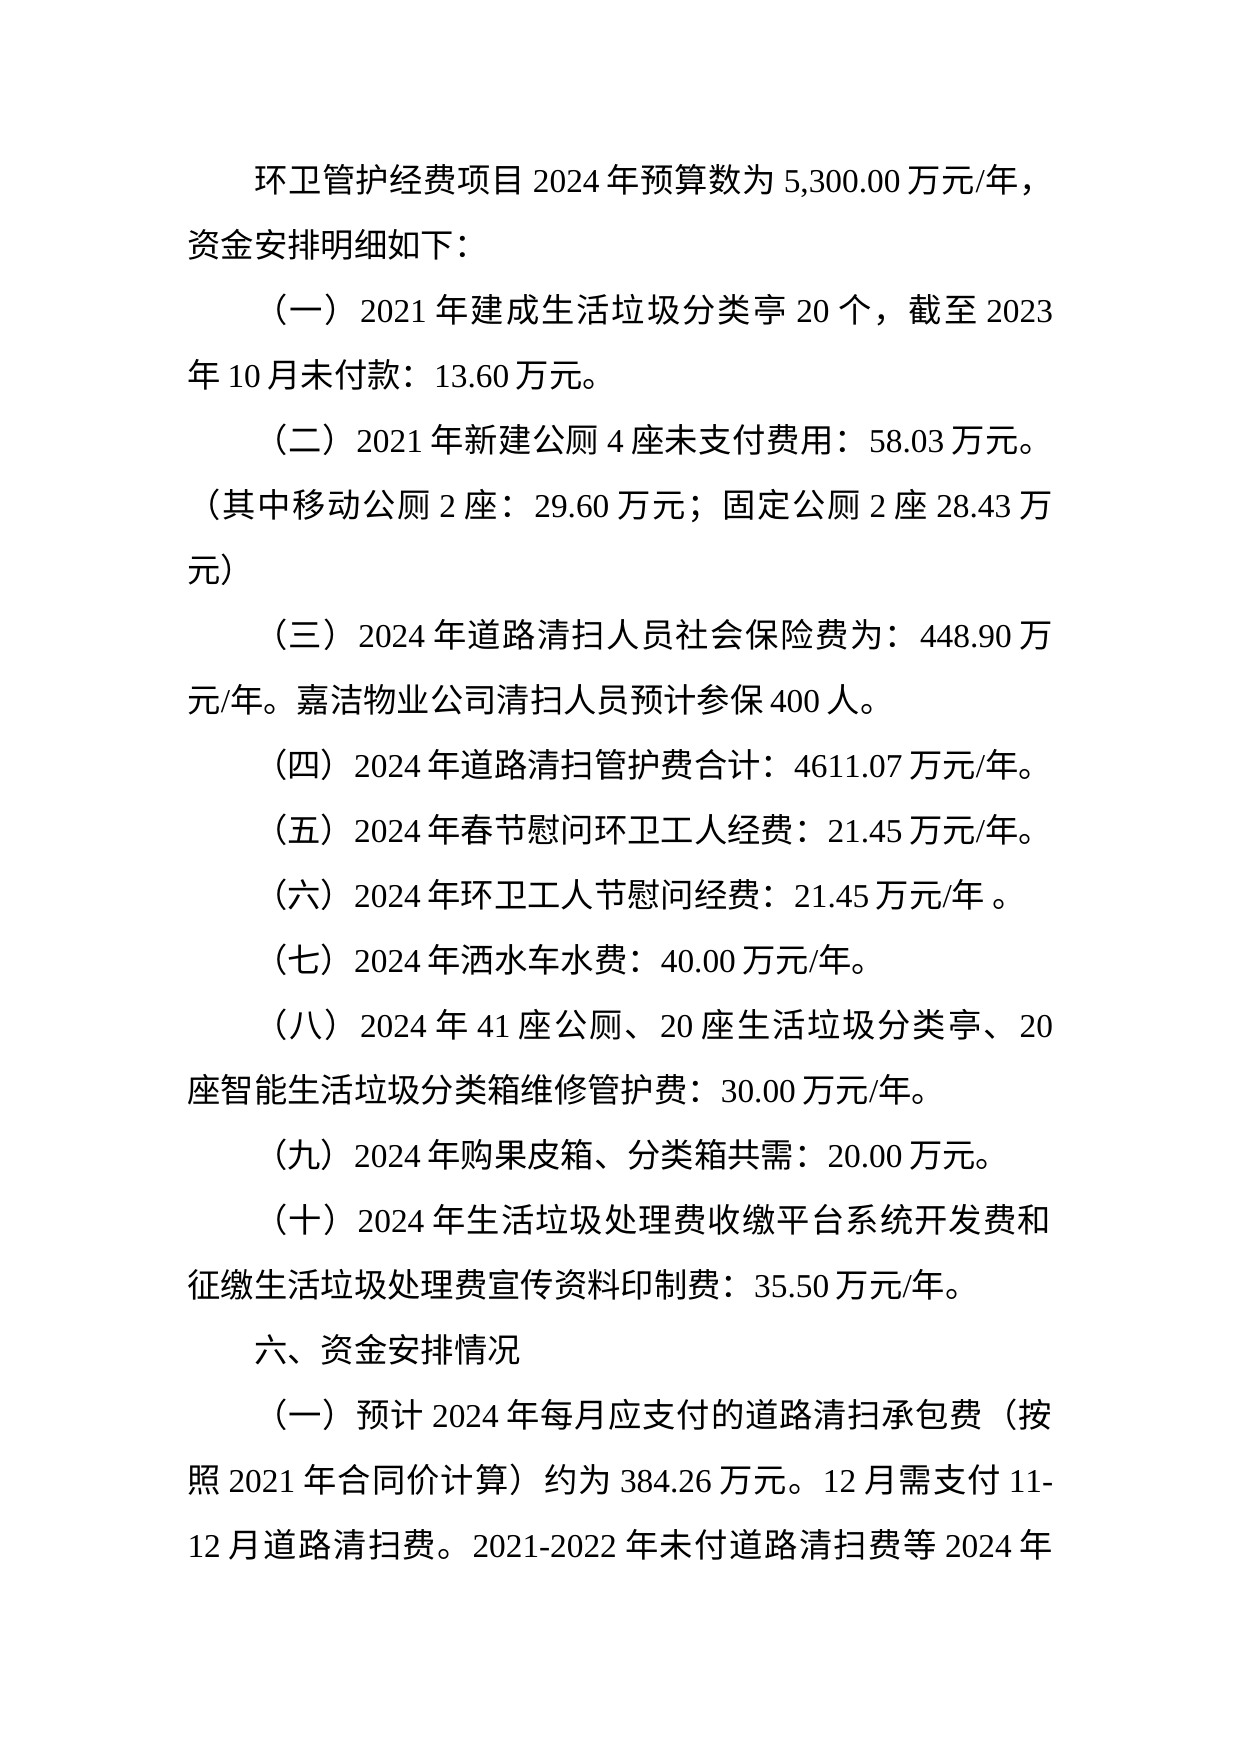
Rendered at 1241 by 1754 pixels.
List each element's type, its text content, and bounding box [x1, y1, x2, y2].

text （八）2024年41座公厕、20座生活垃圾分类亭、20座智能生活垃圾分类箱维修管护费：30.00万元/年。 [187, 991, 1053, 1121]
text （九）2024年购果皮箱、分类箱共需：20.00万元。 [187, 1121, 1053, 1186]
text （一）2021年建成生活垃圾分类亭20个，截至2023年10月未付款：13.60万元。 [187, 276, 1053, 406]
text （三）2024年道路清扫人员社会保险费为：448.90万元/年。嘉洁物业公司清扫人员预计参保400人。 [187, 601, 1053, 731]
text （七）2024年洒水车水费：40.00万元/年。 [187, 926, 1053, 991]
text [187, 1381, 1053, 1576]
text （十）2024年生活垃圾处理费收缴平台系统开发费和征缴生活垃圾处理费宣传资料印制费：35.50万元/年。 [187, 1186, 1053, 1316]
text （四）2024年道路清扫管护费合计：4611.07万元/年。 [187, 731, 1053, 796]
text （六）2024年环卫工人节慰问经费：21.45万元/年 。 [187, 861, 1053, 926]
text （五）2024年春节慰问环卫工人经费：21.45万元/年。 [187, 796, 1053, 861]
text （二）2021年新建公厕4座未支付费用：58.03万元。（其中移动公厕2座：29.60万元；固定公厕2座28.43万元） [187, 406, 1053, 601]
text 环卫管护经费项目2024年预算数为5,300.00万元/年，资金安排明细如下： [187, 146, 1053, 276]
list 资金安排情况 [187, 1316, 1053, 1381]
